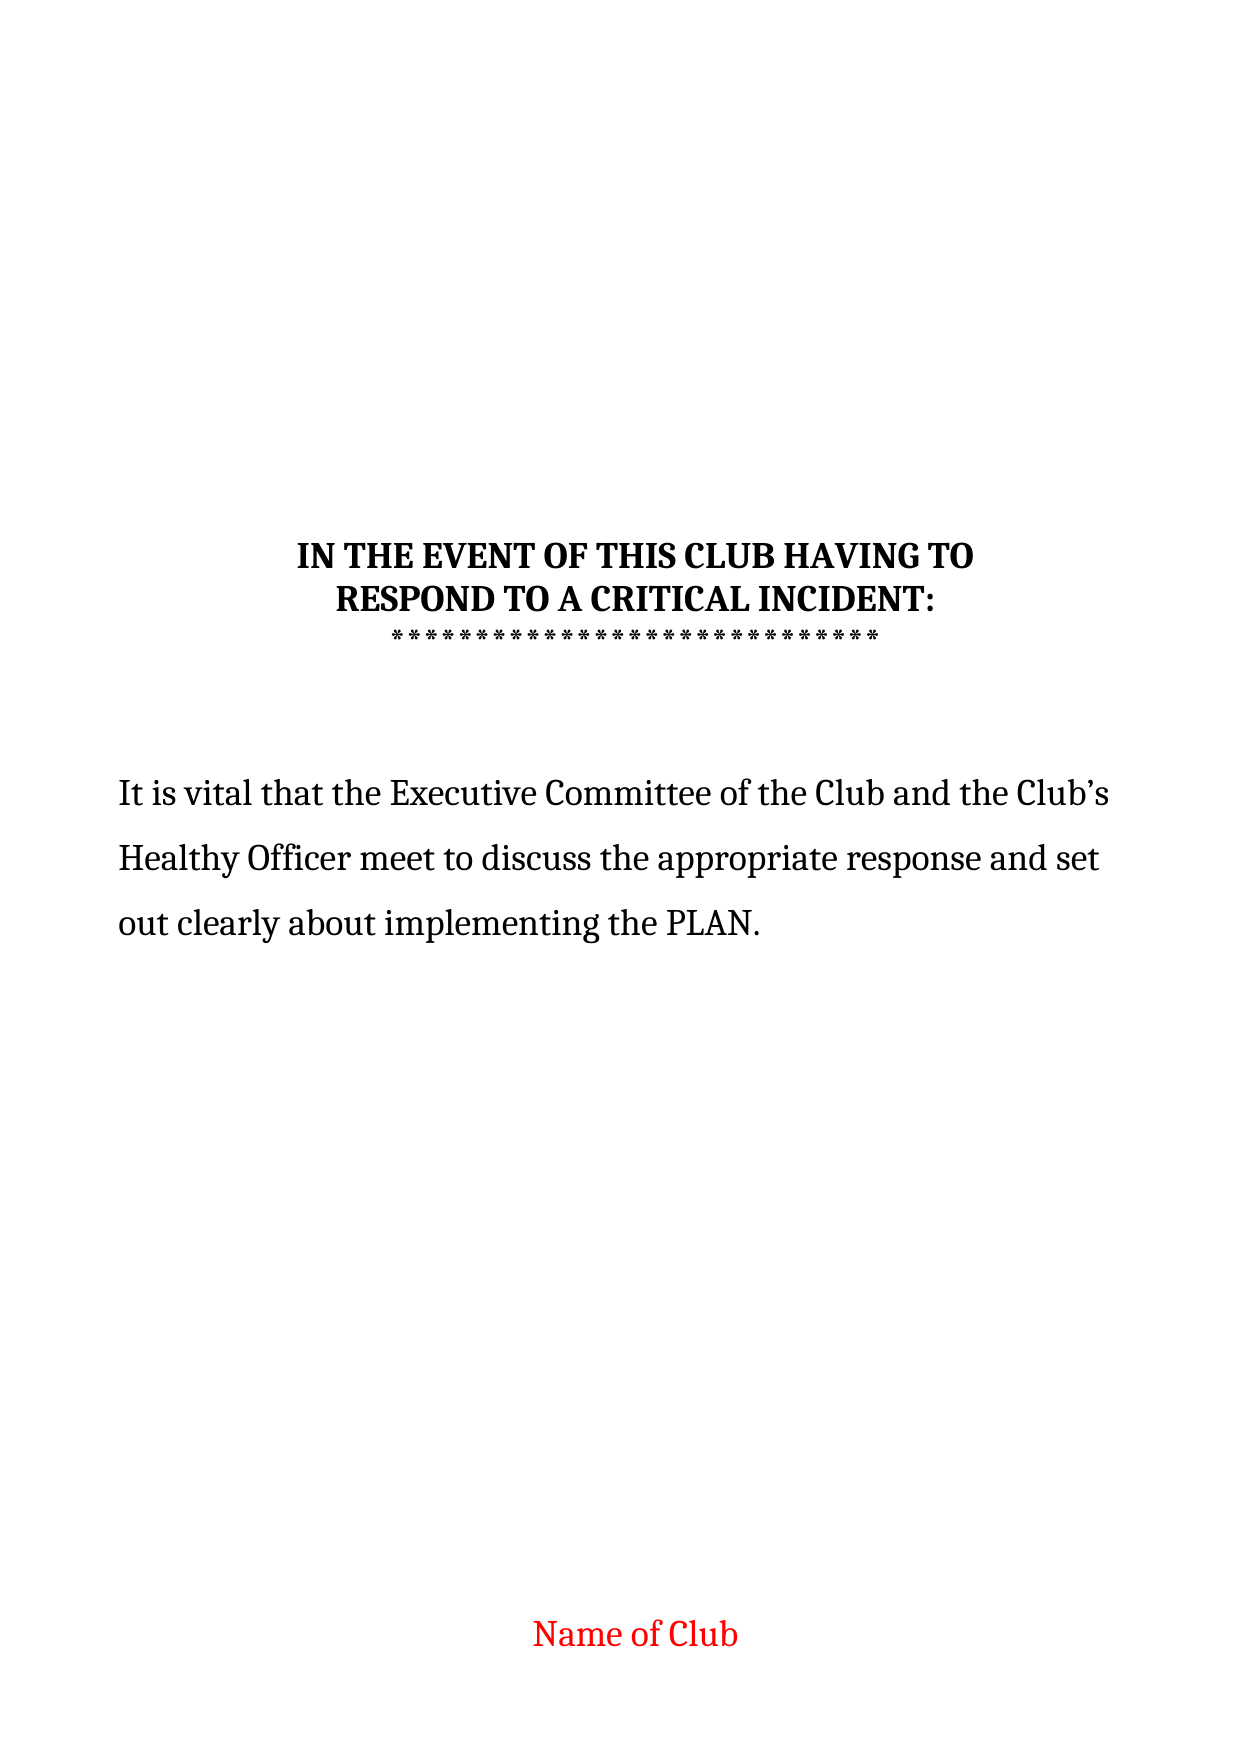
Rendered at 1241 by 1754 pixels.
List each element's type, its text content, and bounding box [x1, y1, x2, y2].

text ***************************** [118, 621, 1152, 664]
text It is vital that the Executive Committee of the Club and the Club’s Healthy Officer meet to discuss the appropriate response and set out clearly about implementing the PLAN. [118, 772, 1152, 944]
text RESPOND TO A CRITICAL INCIDENT: [118, 578, 1152, 621]
text IN THE EVENT OF THIS CLUB HAVING TO [118, 535, 1152, 578]
text Name of Club [118, 1613, 1152, 1656]
